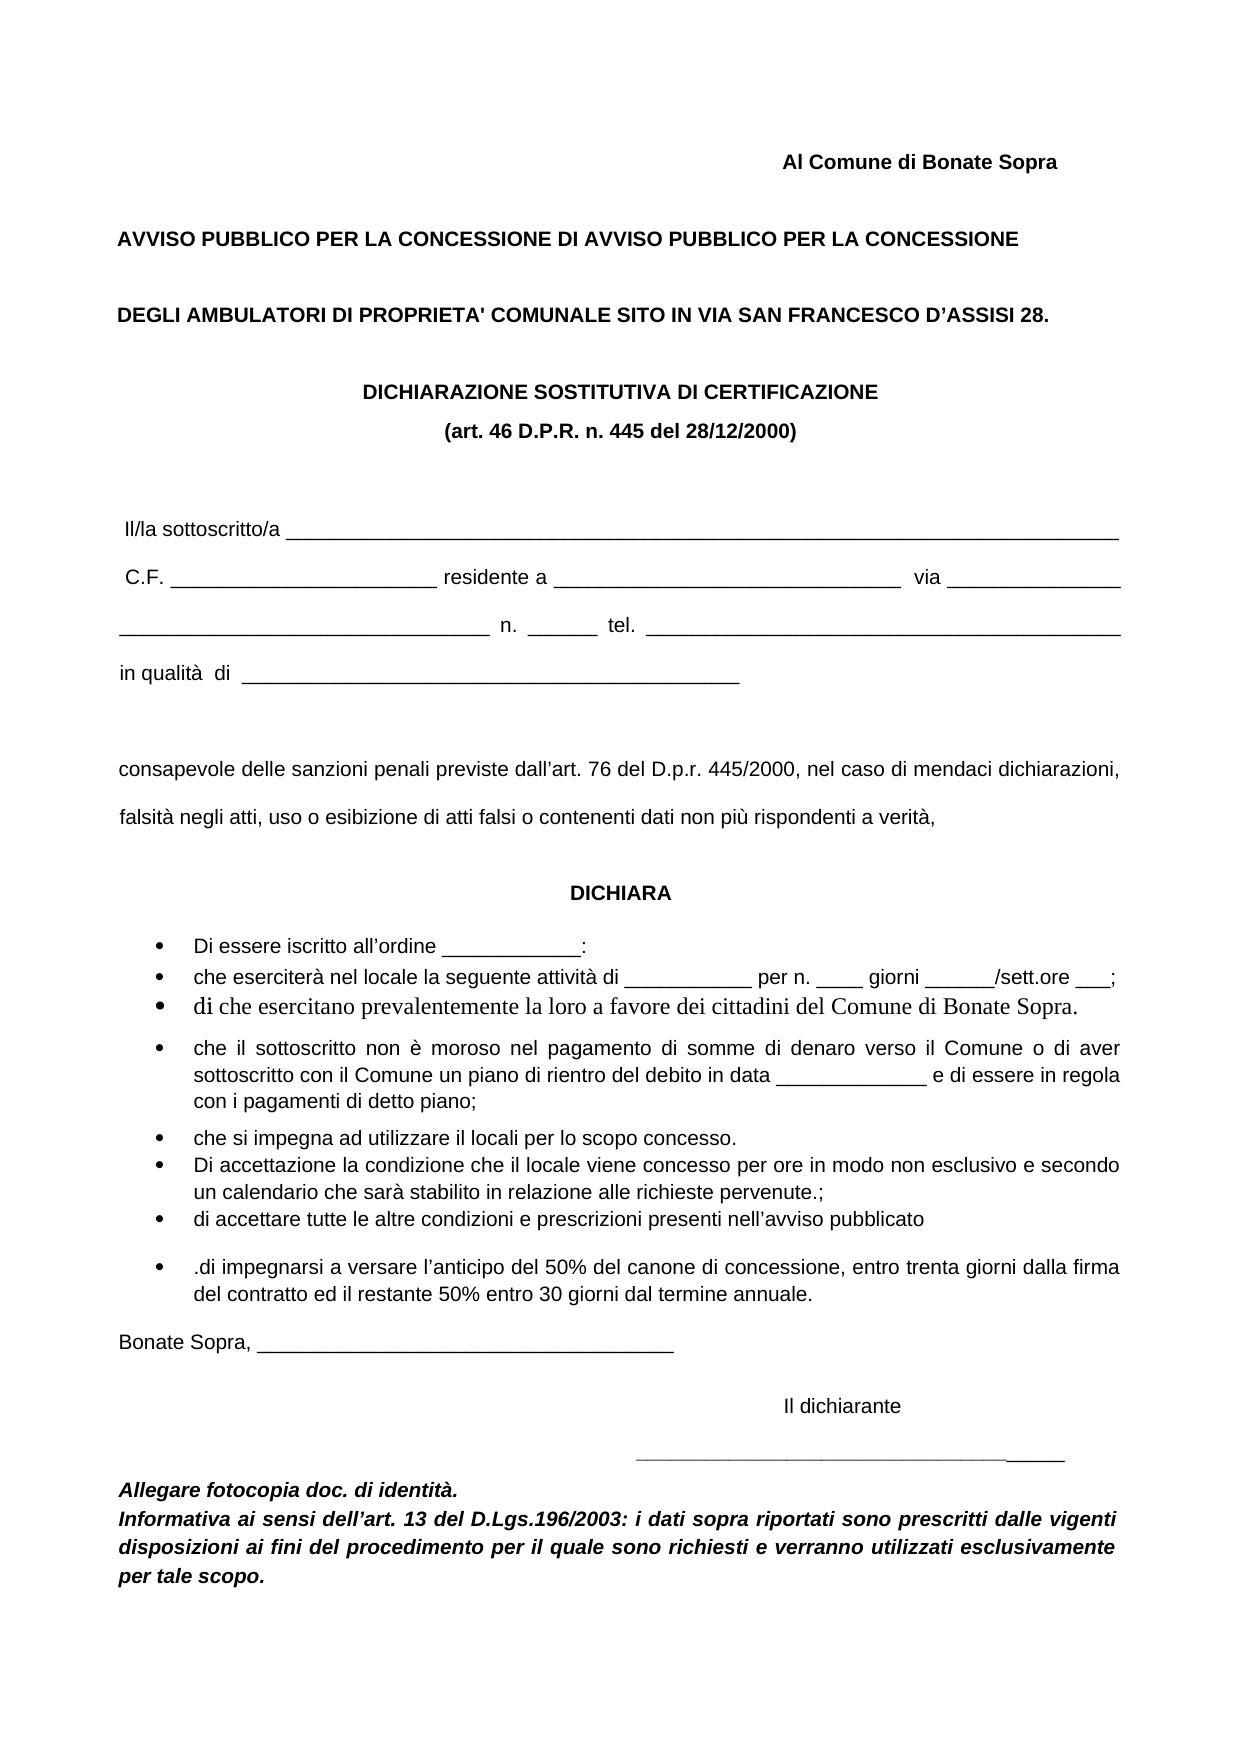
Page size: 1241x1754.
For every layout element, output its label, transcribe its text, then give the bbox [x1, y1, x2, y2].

text _____________________________________ [118, 1439, 1064, 1463]
text Allegare fotocopia doc. di identità. [118, 1478, 1120, 1502]
text Al Comune di Bonate Sopra [117, 150, 1122, 174]
list Di accettazione la condizione che il locale viene concesso per ore in modo non esclusivo e secondo un calendario che sarà stabilito in relazione alle richieste pervenute.; [156, 1153, 1122, 1204]
text DICHIARAZIONE SOSTITUTIVA DI CERTIFICAZIONE [119, 380, 1122, 404]
text C.F. _______________________ residente a ______________________________ via _______________ ________________________________ n. ______ tel. _________________________________________ in qualità di ___________________________________________ [118, 565, 1122, 685]
list che eserciterà nel locale la seguente attività di ___________ per n. ____ giorni ______/sett.ore ___; [156, 965, 1122, 989]
list che si impegna ad utilizzare il locali per lo scopo concesso. [156, 1126, 1122, 1150]
text consapevole delle sanzioni penali previste dall’art. 76 del D.p.r. 445/2000, nel caso di mendaci dichiarazioni, falsità negli atti, uso o esibizione di atti falsi o contenenti dati non più rispondenti a verità, [118, 757, 1122, 828]
text Il dichiarante [563, 1394, 1122, 1418]
text (art. 46 D.P.R. n. 445 del 28/12/2000) [120, 418, 1121, 442]
text Il/la sottoscritto/a ________________________________________________________________________ [118, 517, 1122, 541]
text Informativa ai sensi dell’art. 13 del D.Lgs.196/2003: i dati sopra riportati sono prescritti dalle vigenti disposizioni ai fini del procedimento per il quale sono richiesti e verranno utilizzati esclusivamente per tale scopo. [118, 1506, 1120, 1588]
list di accettare tutte le altre condizioni e prescrizioni presenti nell’avviso pubblicato [156, 1207, 1122, 1231]
text Bonate Sopra, ____________________________________ [118, 1330, 1122, 1354]
list che il sottoscritto non è moroso nel pagamento di somme di denaro verso il Comune o di aver sottoscritto con il Comune un piano di rientro del debito in data _____________ e di essere in regola con i pagamenti di detto piano; [156, 1036, 1122, 1113]
text DICHIARA [120, 881, 1122, 904]
list .di impegnarsi a versare l’anticipo del 50% del canone di concessione, entro trenta giorni dalla firma del contratto ed il restante 50% entro 30 giorni dal termine annuale. [156, 1255, 1122, 1306]
list di che esercitano prevalentemente la loro a favore dei cittadini del Comune di Bonate Sopra. [156, 992, 1122, 1021]
list Di essere iscritto all’ordine ____________: [156, 934, 1122, 958]
text DEGLI AMBULATORI DI PROPRIETA' COMUNALE SITO IN VIA SAN FRANCESCO D’ASSISI 28. [117, 303, 1122, 327]
text AVVISO PUBBLICO PER LA CONCESSIONE DI AVVISO PUBBLICO PER LA CONCESSIONE [117, 227, 1122, 251]
